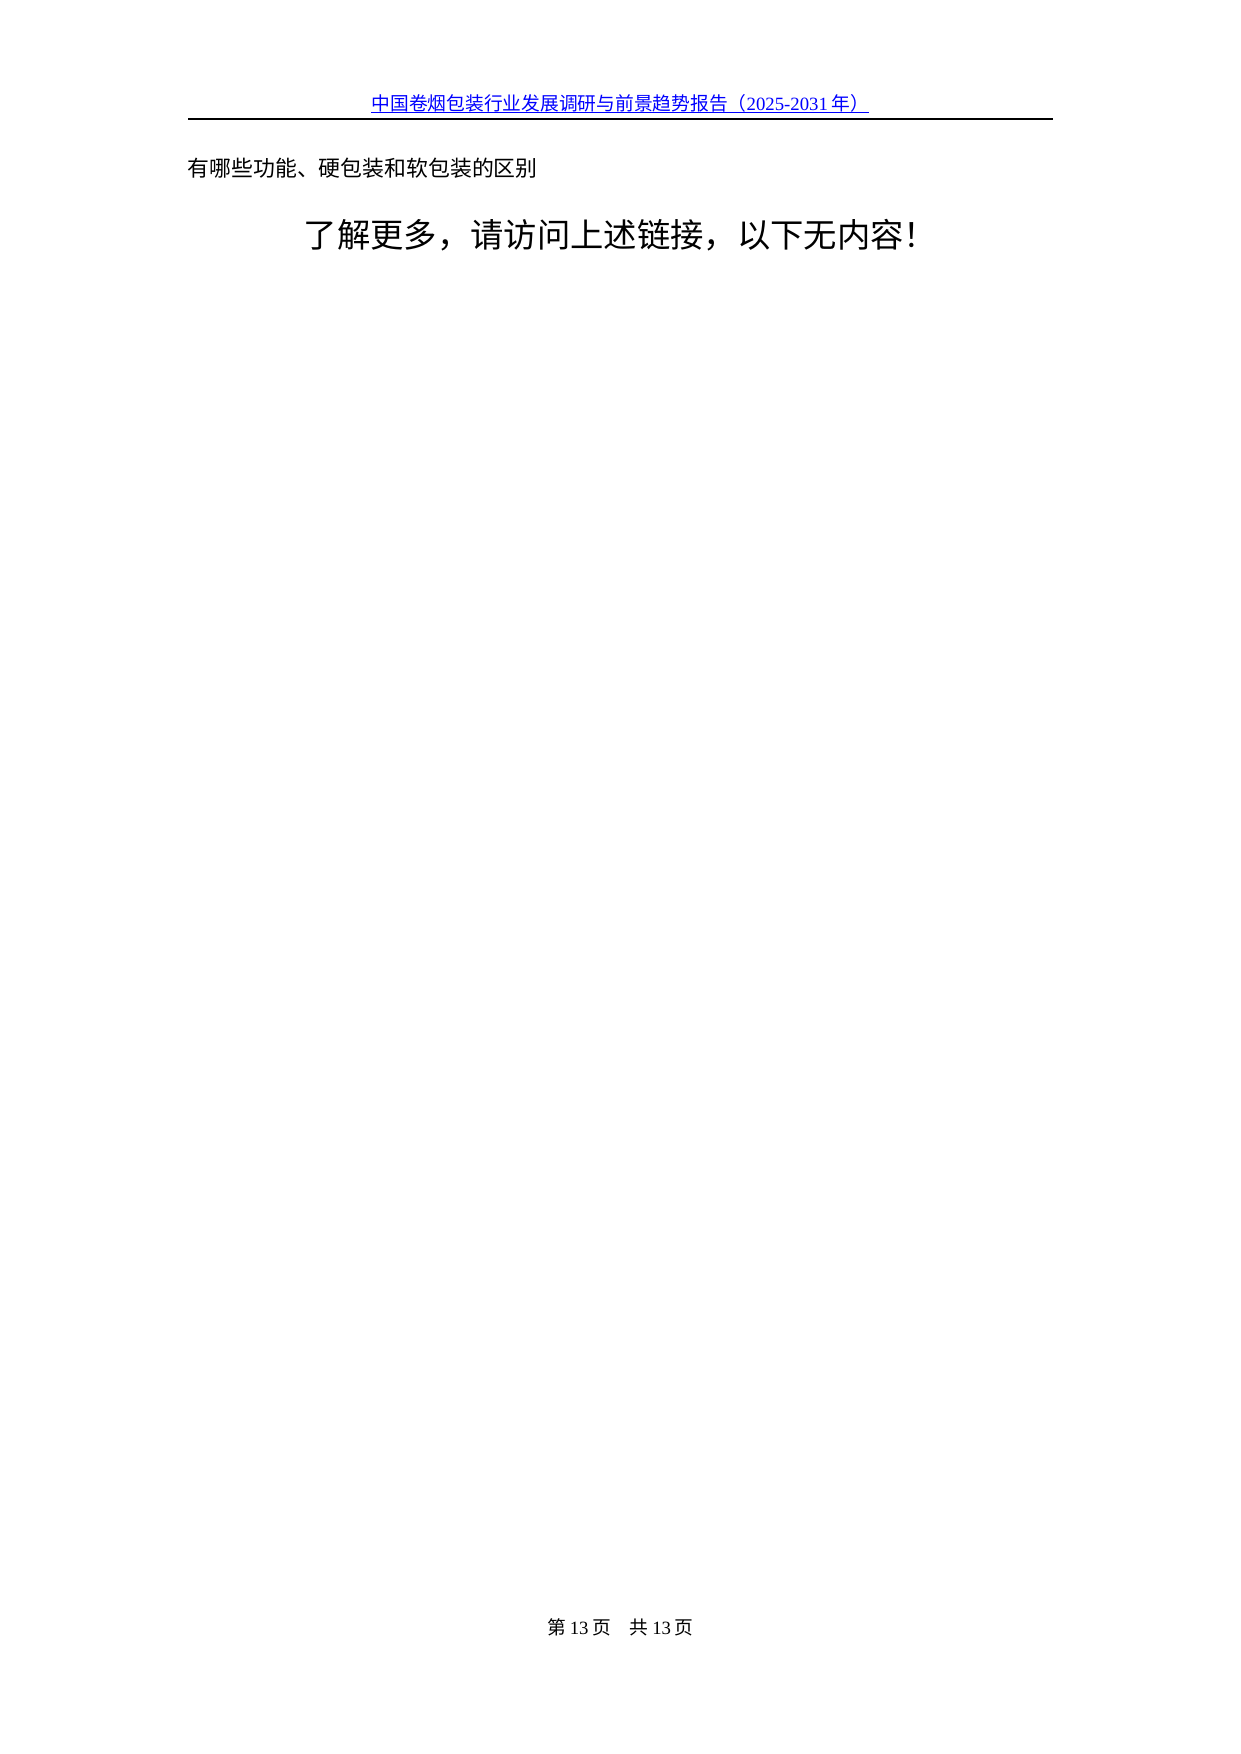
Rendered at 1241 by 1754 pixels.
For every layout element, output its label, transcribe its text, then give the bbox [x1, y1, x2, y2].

title 了解更多，请访问上述链接，以下无内容！ [187, 200, 1053, 265]
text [187, 150, 1053, 183]
